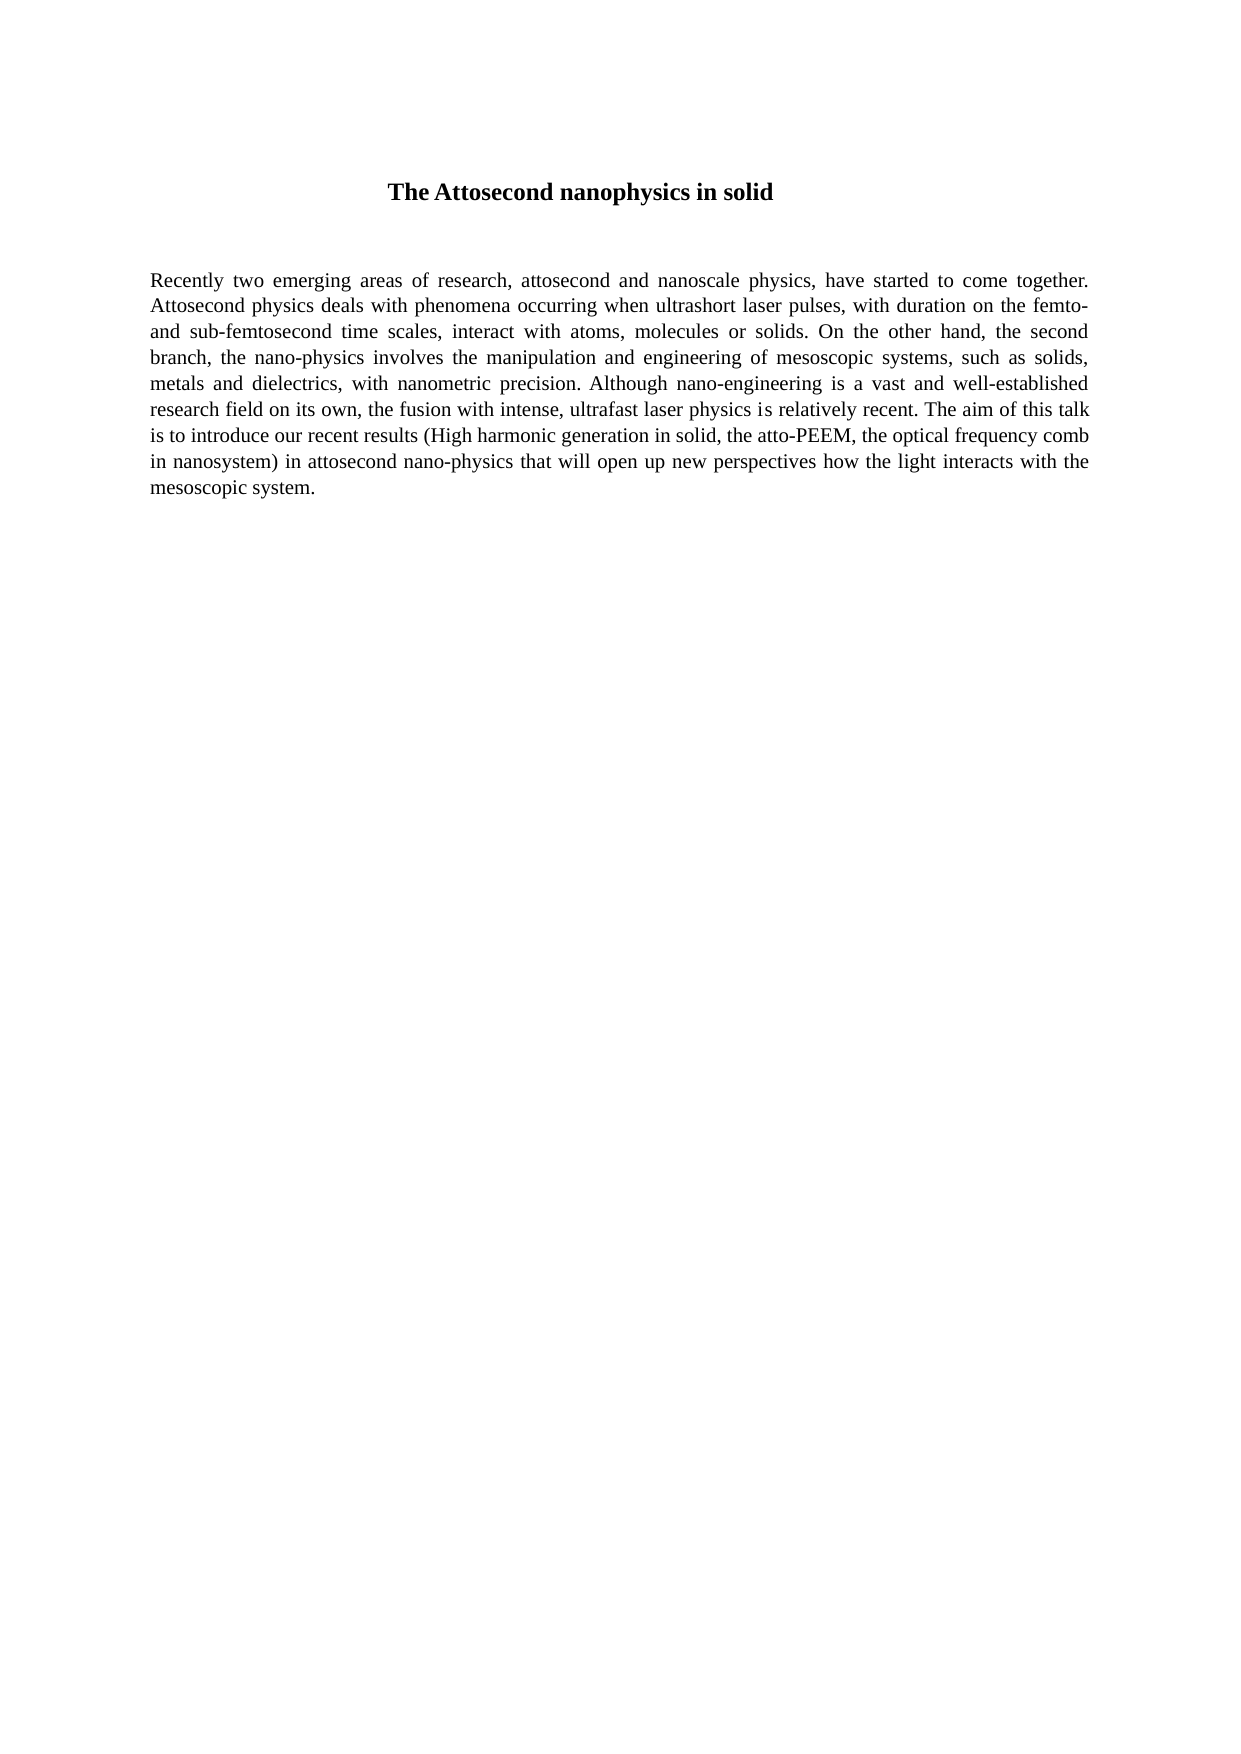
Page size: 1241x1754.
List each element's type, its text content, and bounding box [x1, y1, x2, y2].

text The Attosecond nanophysics in solid [150, 177, 1090, 206]
text Recently two emerging areas of research, attosecond and nanoscale physics, have started to come together. Attosecond physics deals with phenomena occurring when ultrashort laser pulses, with duration on the femto- and sub-femtosecond time scales, interact with atoms, molecules or solids. On the other hand, the second branch, the nano-physics involves the manipulation and engineering of mesoscopic systems, such as solids, metals and dielectrics, with nanometric precision. Although nano-engineering is a vast and well-established research field on its own, the fusion with intense, ultrafast laser physics is relatively recent. The aim of this talk is to introduce our recent results (High harmonic generation in solid, the atto-PEEM, the optical frequency comb in nanosystem) in attosecond nano-physics that will open up new perspectives how the light interacts with the mesoscopic system. [150, 267, 1090, 499]
